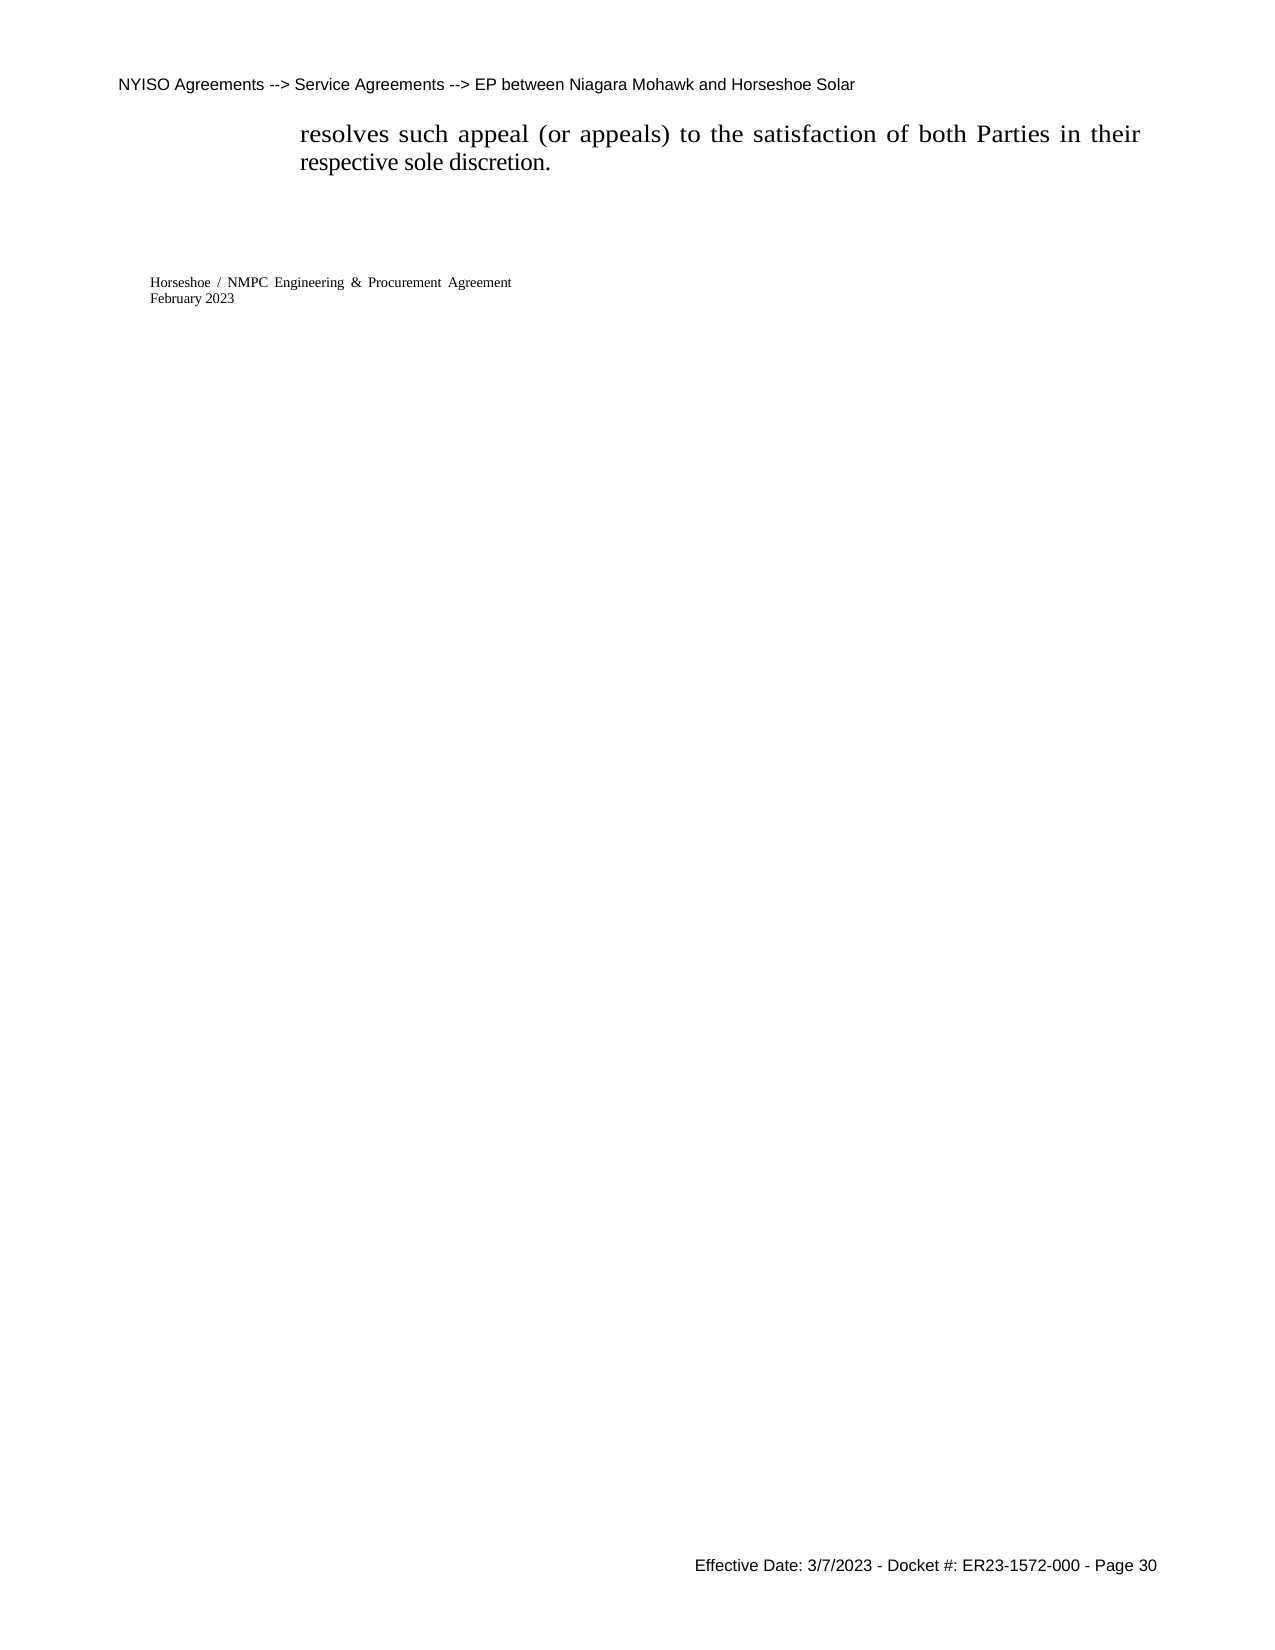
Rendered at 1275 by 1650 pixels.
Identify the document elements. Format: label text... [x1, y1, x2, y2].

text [300, 119, 1151, 177]
text Horseshoe / NMPC Engineering & Procurement Agreement February 2023 [150, 274, 512, 307]
